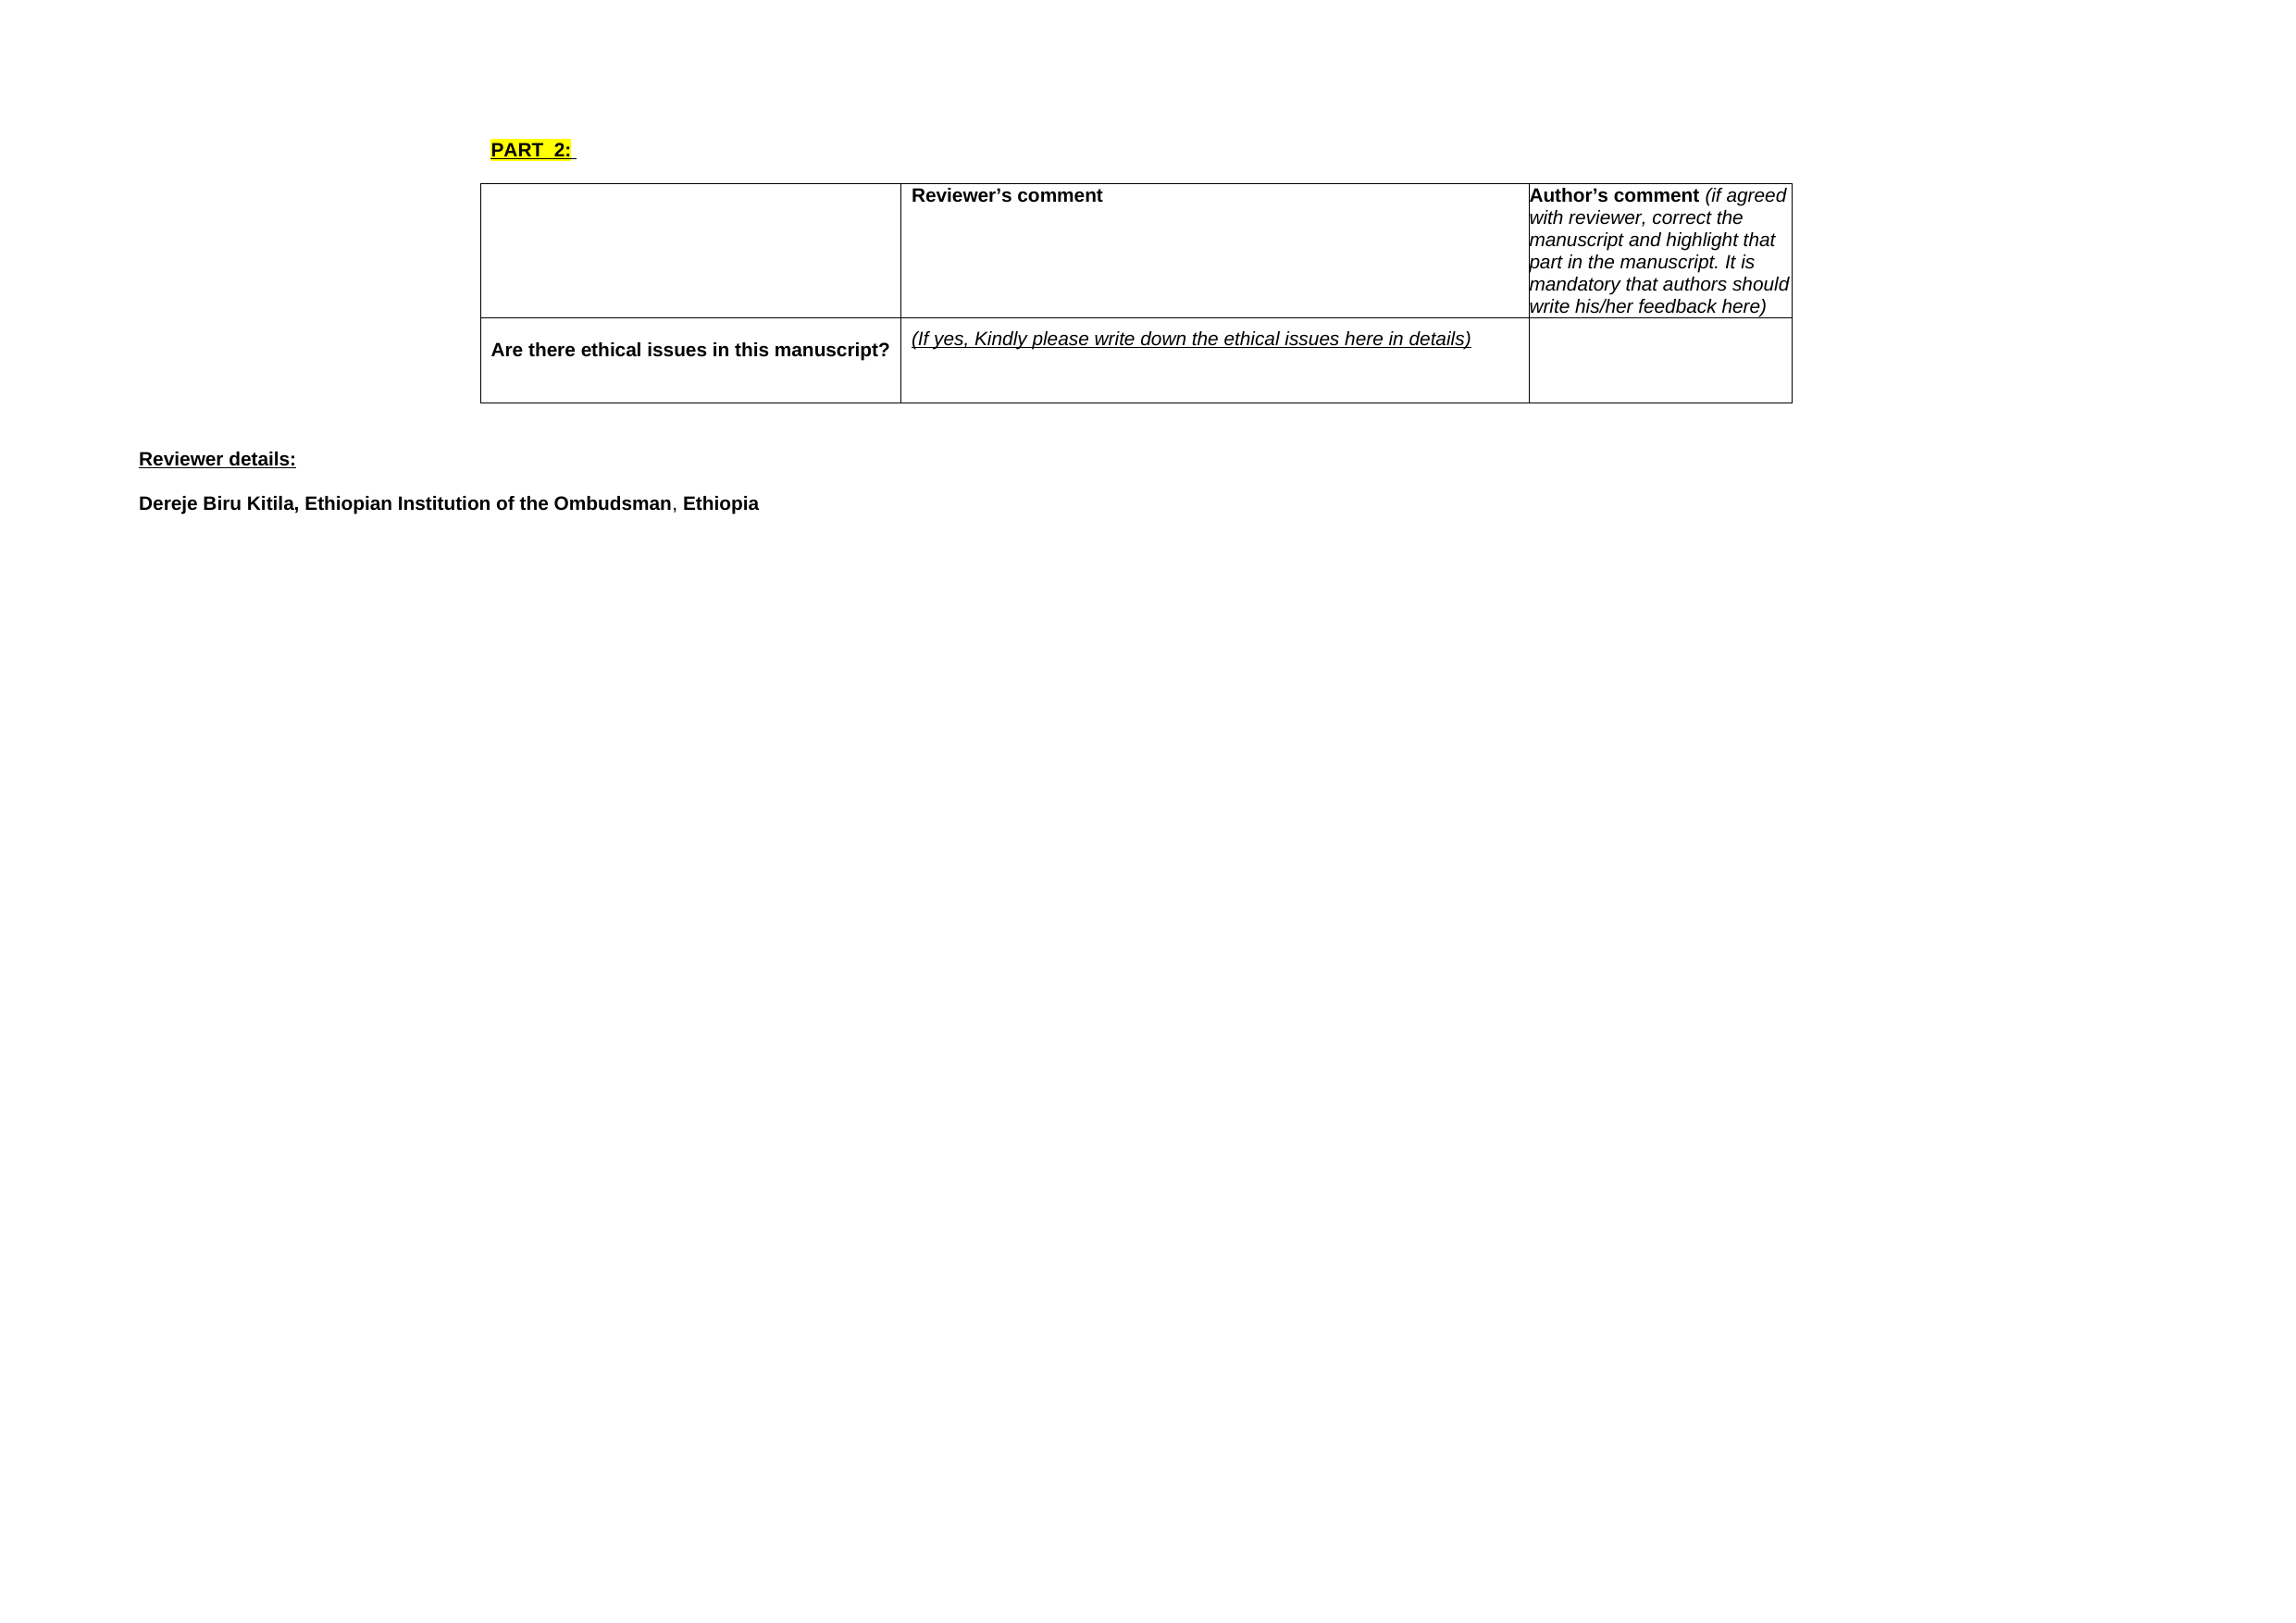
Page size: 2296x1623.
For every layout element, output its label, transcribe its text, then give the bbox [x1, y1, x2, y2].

table_cell Are there ethical issues in this manuscript? [481, 318, 900, 403]
table_header PART 2: [480, 139, 1792, 183]
table_cell Author’s comment (if agreed with reviewer, correct the manuscript and highlight that part in the manuscript. It is mandatory that authors should write his/her feedback here) [1530, 184, 1792, 317]
table_cell [1530, 318, 1792, 403]
table_cell (If yes, Kindly please write down the ethical issues here in details) [901, 318, 1529, 403]
table_cell [481, 184, 900, 317]
text Reviewer details: [139, 448, 2156, 470]
table_cell Reviewer’s comment [901, 184, 1529, 317]
text Dereje Biru Kitila, Ethiopian Institution of the Ombudsman, Ethiopia [139, 492, 2156, 514]
